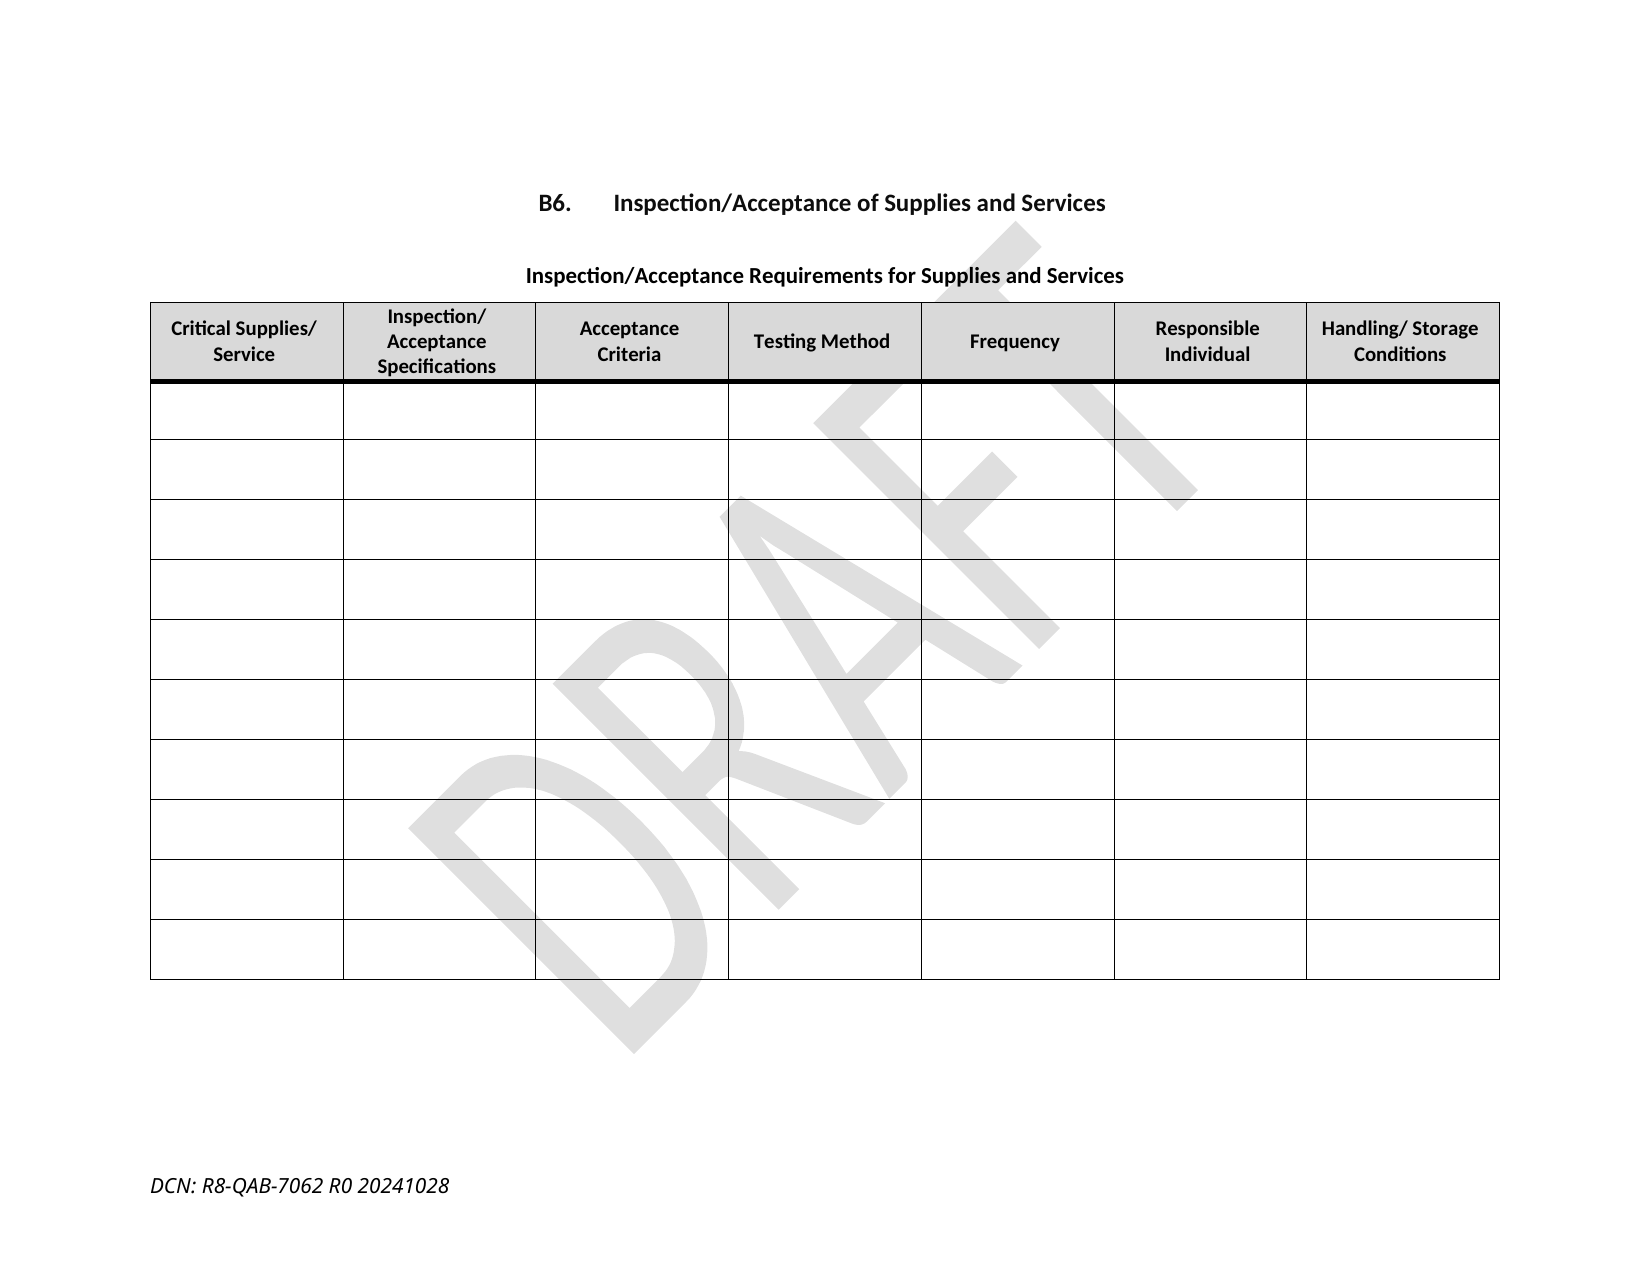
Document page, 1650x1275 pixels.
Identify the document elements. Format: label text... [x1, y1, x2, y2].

table_cell [1115, 384, 1306, 439]
table_header Handling/ Storage Conditions [1307, 303, 1499, 379]
table_cell [536, 384, 728, 439]
table_cell [1115, 680, 1306, 739]
table_cell [344, 500, 535, 559]
table_cell [344, 440, 535, 499]
table_cell [344, 560, 535, 619]
table_cell [536, 560, 728, 619]
table_cell [1307, 440, 1499, 499]
table_cell [922, 500, 1114, 559]
table_cell [729, 860, 921, 919]
table_cell [1307, 680, 1499, 739]
table_cell [922, 680, 1114, 739]
table_cell [151, 500, 343, 559]
table_cell [151, 620, 343, 679]
table_cell [536, 920, 728, 979]
table_cell [729, 384, 921, 439]
table_cell [1307, 620, 1499, 679]
table_cell [1115, 800, 1306, 859]
table_cell [536, 680, 728, 739]
table_cell [151, 860, 343, 919]
table_cell [536, 500, 728, 559]
table_header Testing Method [729, 303, 921, 379]
table_cell [1115, 440, 1306, 499]
table_header Frequency [922, 303, 1114, 379]
table_cell [729, 740, 921, 799]
table_header Inspection/ Acceptance Specifications [344, 303, 535, 379]
table_cell [1115, 560, 1306, 619]
table_cell [151, 740, 343, 799]
table_cell [536, 800, 728, 859]
subtitle B6. Inspection/Acceptance of Supplies and Services [150, 187, 1494, 218]
table_header Acceptance Criteria [536, 303, 728, 379]
table_cell [344, 740, 535, 799]
table_cell [1307, 800, 1499, 859]
table_cell [729, 440, 921, 499]
table_cell [151, 440, 343, 499]
table_cell [729, 500, 921, 559]
table_cell [536, 740, 728, 799]
table_cell [1307, 384, 1499, 439]
table_cell [922, 920, 1114, 979]
table_cell [1307, 920, 1499, 979]
table_cell [151, 800, 343, 859]
table_cell [729, 800, 921, 859]
table_cell [729, 920, 921, 979]
table_cell [922, 620, 1114, 679]
table_cell [151, 920, 343, 979]
text Inspection/Acceptance Requirements for Supplies and Services [150, 261, 1500, 289]
table_cell [1115, 500, 1306, 559]
table_cell [536, 440, 728, 499]
table_cell [729, 560, 921, 619]
table_cell [344, 620, 535, 679]
table_cell [536, 860, 728, 919]
table_cell [1115, 920, 1306, 979]
table_cell [922, 560, 1114, 619]
table_cell [536, 620, 728, 679]
table_cell [922, 384, 1114, 439]
table_cell [1307, 740, 1499, 799]
table_cell [922, 740, 1114, 799]
table_cell [1115, 620, 1306, 679]
table_cell [1307, 860, 1499, 919]
table_cell [1307, 500, 1499, 559]
table_cell [151, 680, 343, 739]
table_cell [922, 800, 1114, 859]
table_cell [344, 384, 535, 439]
table_cell [344, 680, 535, 739]
table_cell [151, 560, 343, 619]
table_cell [1115, 860, 1306, 919]
table_cell [729, 680, 921, 739]
table_cell [344, 920, 535, 979]
table_cell [922, 860, 1114, 919]
table_cell [729, 620, 921, 679]
table_cell [151, 384, 343, 439]
table_cell [922, 440, 1114, 499]
table_header Responsible Individual [1115, 303, 1306, 379]
table_cell [1307, 560, 1499, 619]
table_cell [344, 860, 535, 919]
table_cell [1115, 740, 1306, 799]
table_header Critical Supplies/ Service [151, 303, 343, 379]
table_cell [344, 800, 535, 859]
